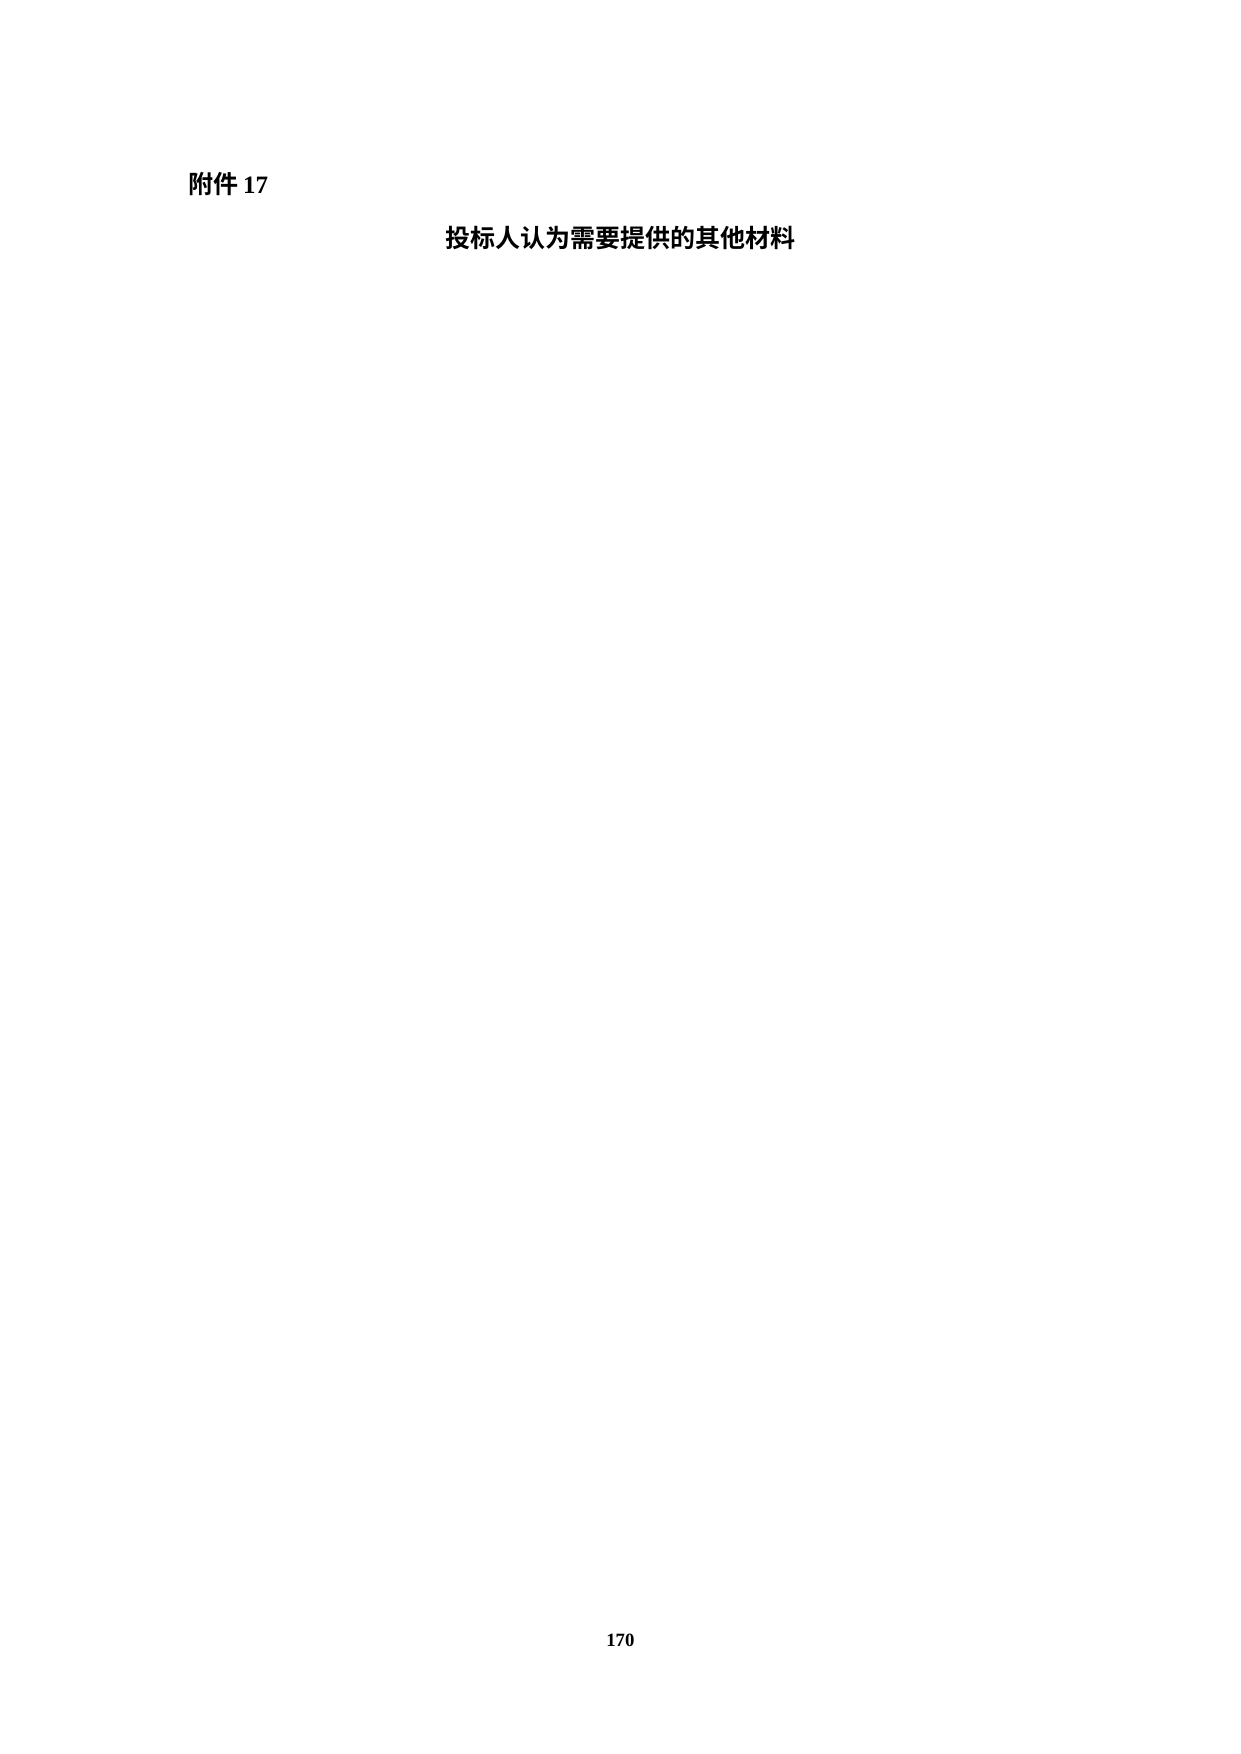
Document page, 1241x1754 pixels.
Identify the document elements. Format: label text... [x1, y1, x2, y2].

text 附件17 [188, 164, 1052, 201]
text 投标人认为需要提供的其他材料 [188, 219, 1052, 255]
